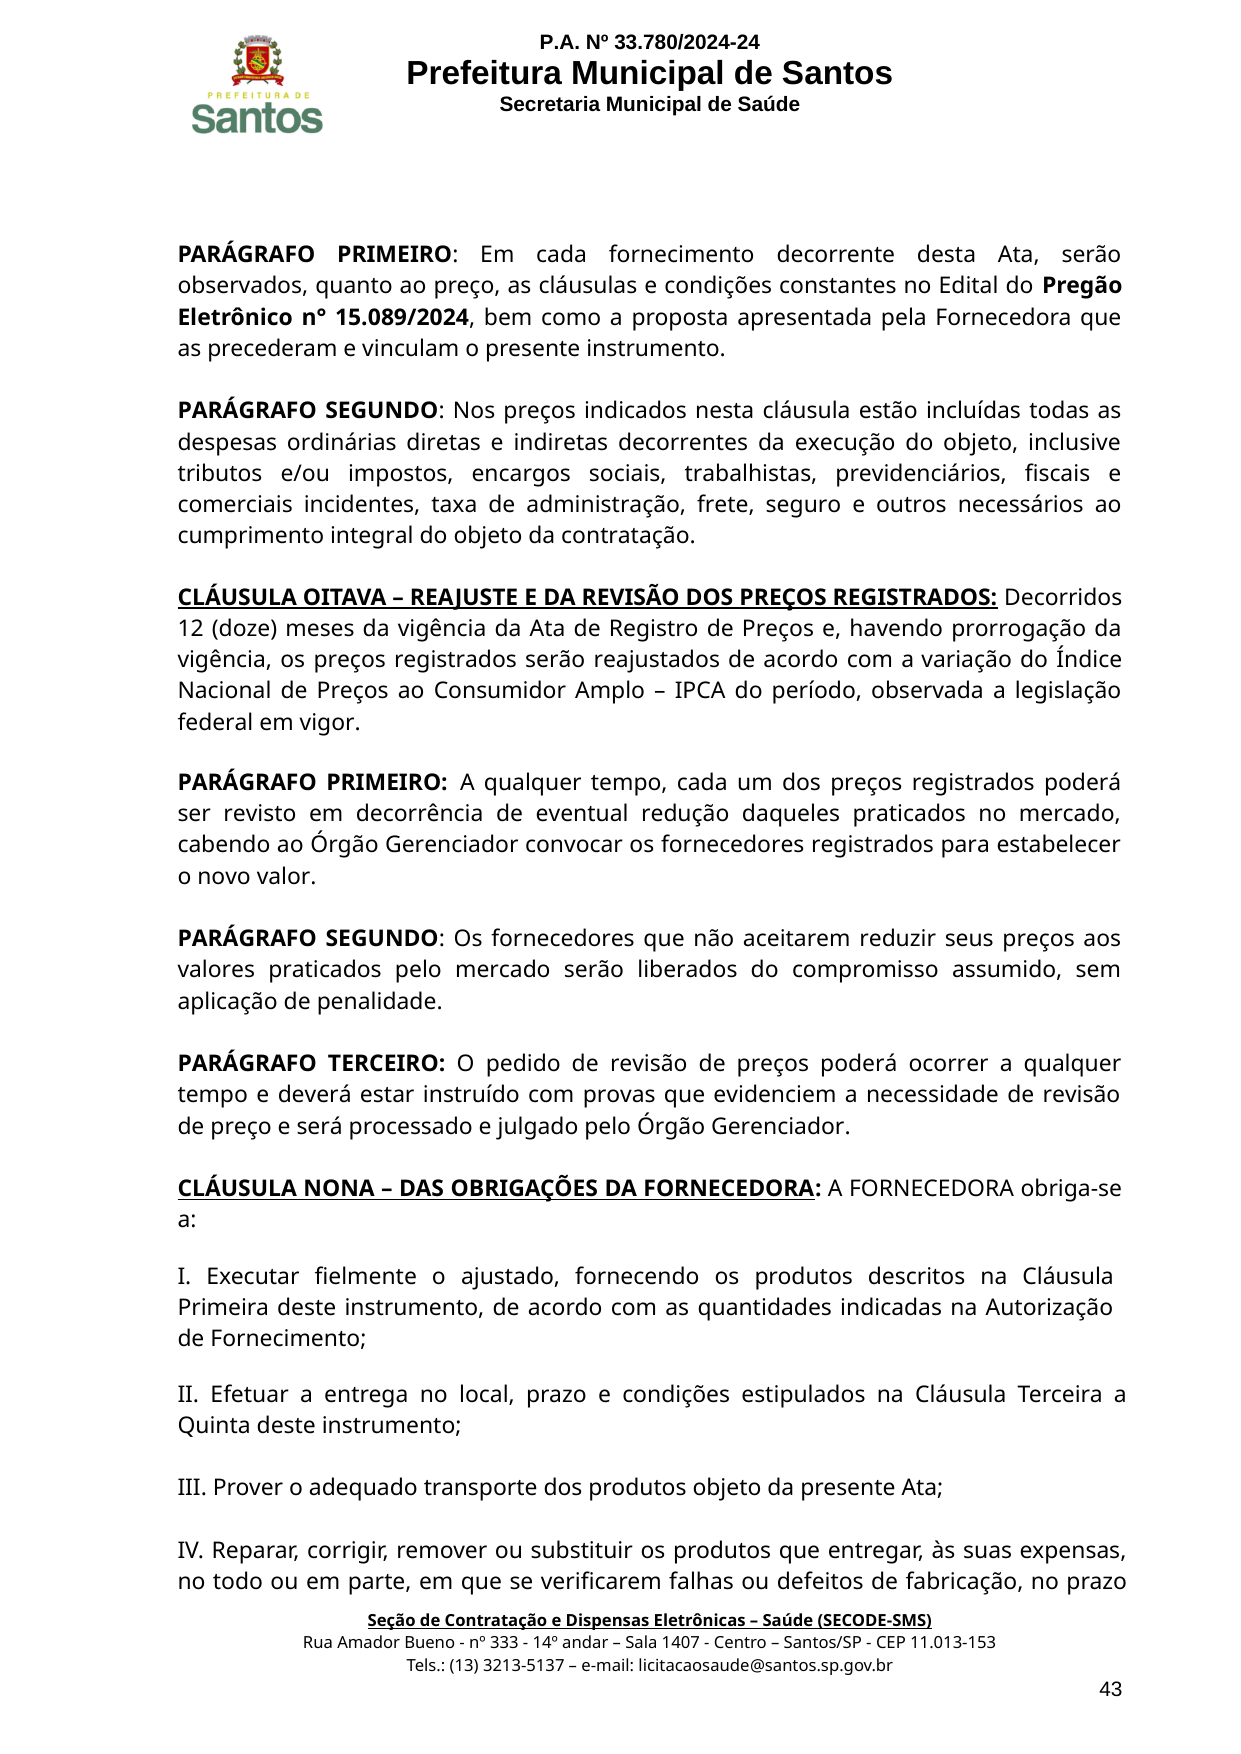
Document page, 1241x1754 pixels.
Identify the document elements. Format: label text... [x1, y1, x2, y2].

text PARÁGRAFO PRIMEIRO: Em cada fornecimento decorrente desta Ata, serão observados, quanto ao preço, as cláusulas e condições constantes no Edital do Pregão Eletrônico n° 15.089/2024, bem como a proposta apresentada pela Fornecedora que as precederam e vinculam o presente instrumento. [177, 238, 1122, 363]
list PARÁGRAFO SEGUNDO: Nos preços indicados nesta cláusula estão incluídas todas as despesas ordinárias diretas e indiretas decorrentes da execução do objeto, inclusive tributos e/ou impostos, encargos sociais, trabalhistas, previdenciários, fiscais e comerciais incidentes, taxa de administração, frete, seguro e outros necessários ao cumprimento integral do objeto da contratação. [177, 394, 1122, 551]
text CLÁUSULA NONA – DAS OBRIGAÇÕES DA FORNECEDORA: A FORNECEDORA obriga-se a: [177, 1172, 1122, 1235]
text III. Prover o adequado transporte dos produtos objeto da presente Ata; [177, 1471, 1128, 1502]
text II. Efetuar a entrega no local, prazo e condições estipulados na Cláusula Terceira a Quinta deste instrumento; [177, 1377, 1128, 1440]
text PARÁGRAFO PRIMEIRO: A qualquer tempo, cada um dos preços registrados poderá ser revisto em decorrência de eventual redução daqueles praticados no mercado, cabendo ao Órgão Gerenciador convocar os fornecedores registrados para estabelecer o novo valor. [177, 766, 1122, 891]
text I. Executar fielmente o ajustado, fornecendo os produtos descritos na Cláusula Primeira deste instrumento, de acordo com as quantidades indicadas na Autorização de Fornecimento; [177, 1260, 1115, 1353]
text PARÁGRAFO TERCEIRO: O pedido de revisão de preços poderá ocorrer a qualquer tempo e deverá estar instruído com provas que evidenciem a necessidade de revisão de preço e será processado e julgado pelo Órgão Gerenciador. [177, 1047, 1122, 1141]
text PARÁGRAFO SEGUNDO: Os fornecedores que não aceitarem reduzir seus preços aos valores praticados pelo mercado serão liberados do compromisso assumido, sem aplicação de penalidade. [177, 922, 1122, 1016]
text CLÁUSULA OITAVA – REAJUSTE E DA REVISÃO DOS PREÇOS REGISTRADOS: Decorridos 12 (doze) meses da vigência da Ata de Registro de Preços e, havendo prorrogação da vigência, os preços registrados serão reajustados de acordo com a variação do Índice Nacional de Preços ao Consumidor Amplo – IPCA do período, observada a legislação federal em vigor. [177, 581, 1122, 737]
picture [177, 20, 336, 148]
